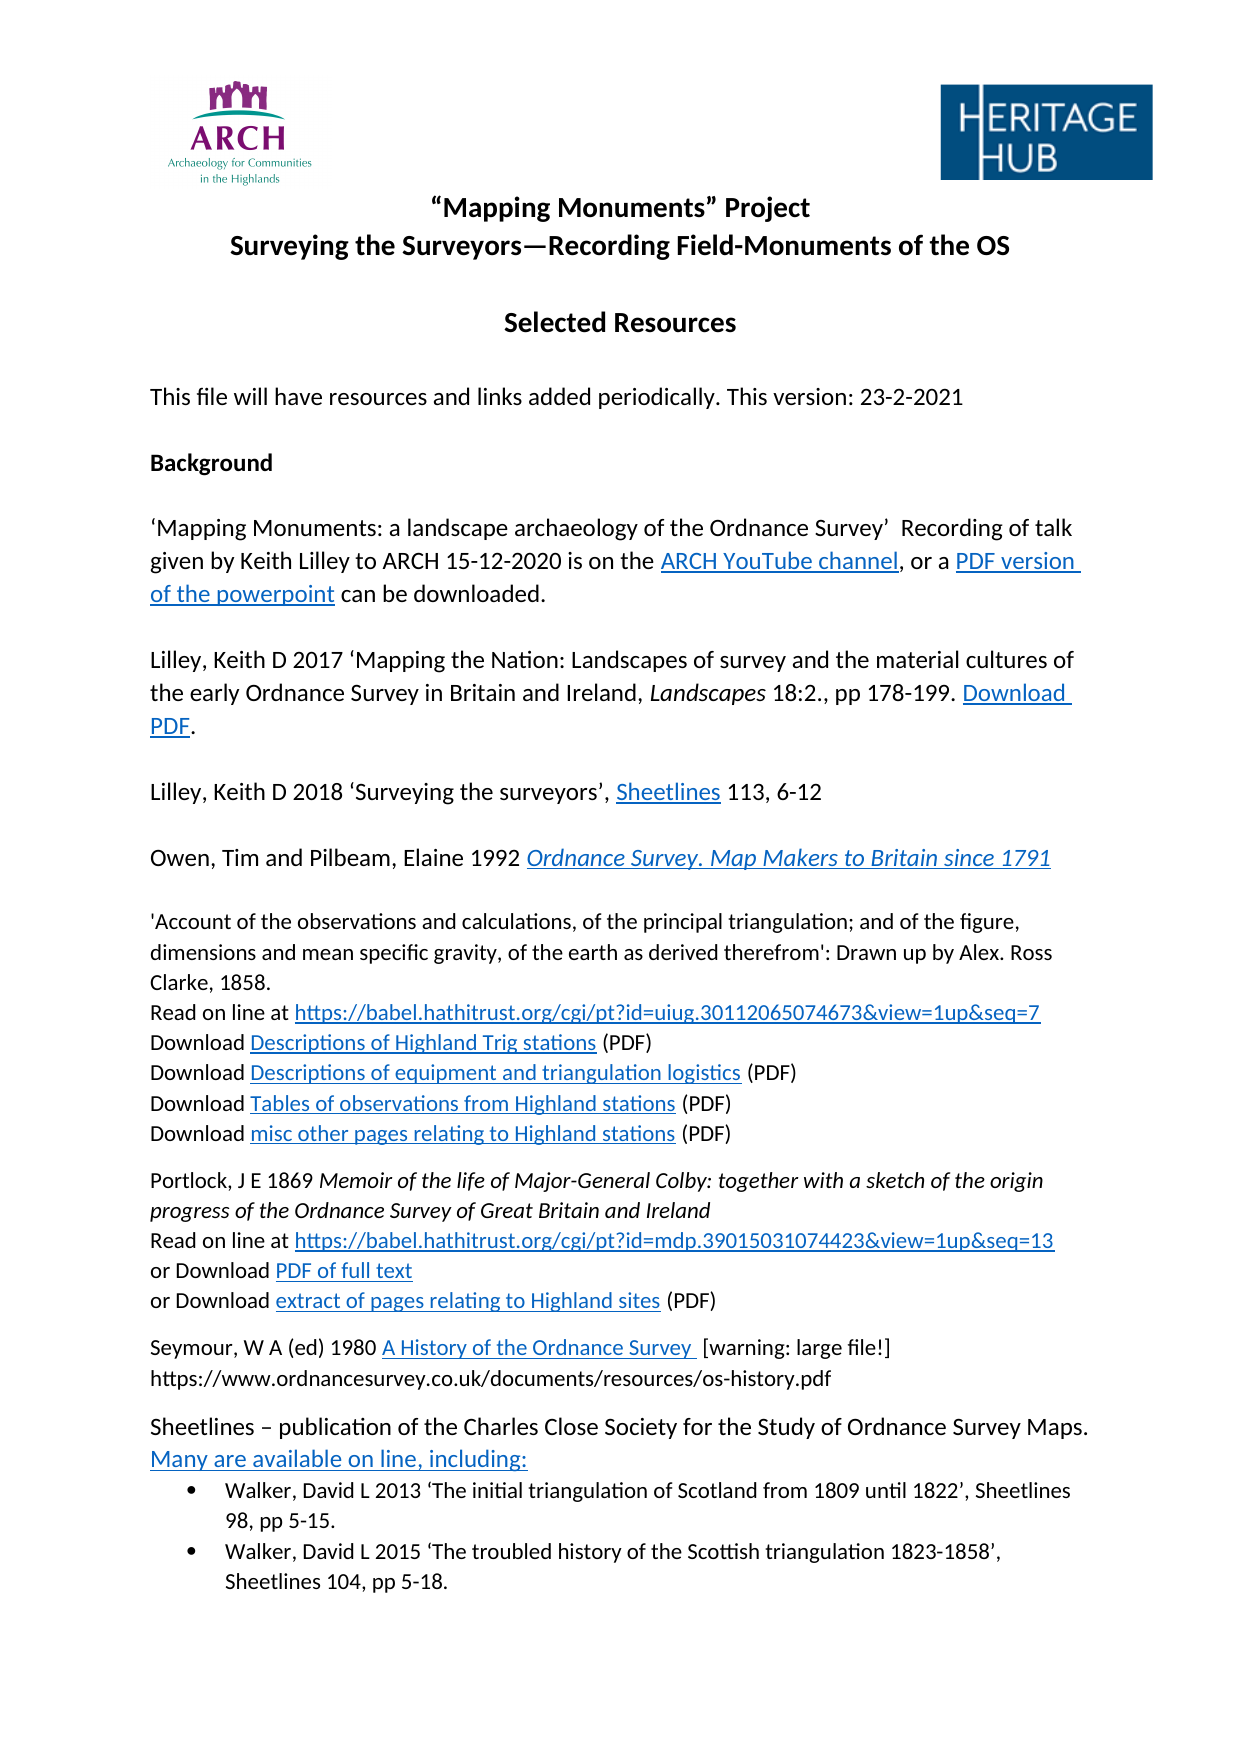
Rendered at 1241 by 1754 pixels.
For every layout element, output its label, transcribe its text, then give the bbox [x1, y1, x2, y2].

text 'Account of the observations and calculations, of the principal triangulation; and of the figure, dimensions and mean specific gravity, of the earth as derived therefrom': Drawn up by Alex. Ross Clarke, 1858. Read on line at https://babel.hathitrust.org/cgi/pt?id=uiug.30112065074673&view=1up&seq=7 Download Descriptions of Highland Trig stations (PDF) Download Descriptions of equipment and triangulation logistics (PDF) Download Tables of observations from Highland stations (PDF) Download misc other pages relating to Highland stations (PDF) [150, 907, 1090, 1147]
text Sheetlines – publication of the Charles Close Society for the Study of Ordnance Survey Maps. Many are available on line, including: [150, 1411, 1090, 1474]
text Selected Resources [150, 304, 1090, 339]
list Walker, David L 2013 ‘The initial triangulation of Scotland from 1809 until 1822’, Sheetlines 98, pp 5-15. [187, 1476, 1090, 1535]
text Owen, Tim and Pilbeam, Elaine 1992 Ordnance Survey. Map Makers to Britain since 1791 [150, 842, 1090, 872]
text ‘Mapping Monuments: a landscape archaeology of the Ordnance Survey’ Recording of talk given by Keith Lilley to ARCH 15-12-2020 is on the ARCH YouTube channel, or a PDF version of the powerpoint can be downloaded. [150, 512, 1090, 609]
picture [939, 84, 1153, 180]
picture [150, 75, 332, 189]
text Portlock, J E 1869 Memoir of the life of Major-General Colby: together with a sketch of the origin progress of the Ordnance Survey of Great Britain and Ireland Read on line at https://babel.hathitrust.org/cgi/pt?id=mdp.39015031074423&view=1up&seq=13 or Download PDF of full text or Download extract of pages relating to Highland sites (PDF) [150, 1166, 1090, 1315]
text Background [150, 447, 1090, 477]
list Walker, David L 2015 ‘The troubled history of the Scottish triangulation 1823-1858’, Sheetlines 104, pp 5-18. [187, 1537, 1090, 1595]
text Surveying the Surveyors—Recording Field-Monuments of the OS [150, 227, 1090, 263]
text This file will have resources and links added periodically. This version: 23-2-2021 [150, 381, 1090, 411]
text Seymour, W A (ed) 1980 A History of the Ordnance Survey [warning: large file!] https://www.ordnancesurvey.co.uk/documents/resources/os-history.pdf [150, 1333, 1090, 1392]
text “Mapping Monuments” Project [150, 189, 1090, 224]
text Lilley, Keith D 2018 ‘Surveying the surveyors’, Sheetlines 113, 6-12 [150, 776, 1090, 806]
text Lilley, Keith D 2017 ‘Mapping the Nation: Landscapes of survey and the material cultures of the early Ordnance Survey in Britain and Ireland, Landscapes 18:2., pp 178-199. Download PDF. [150, 644, 1090, 741]
